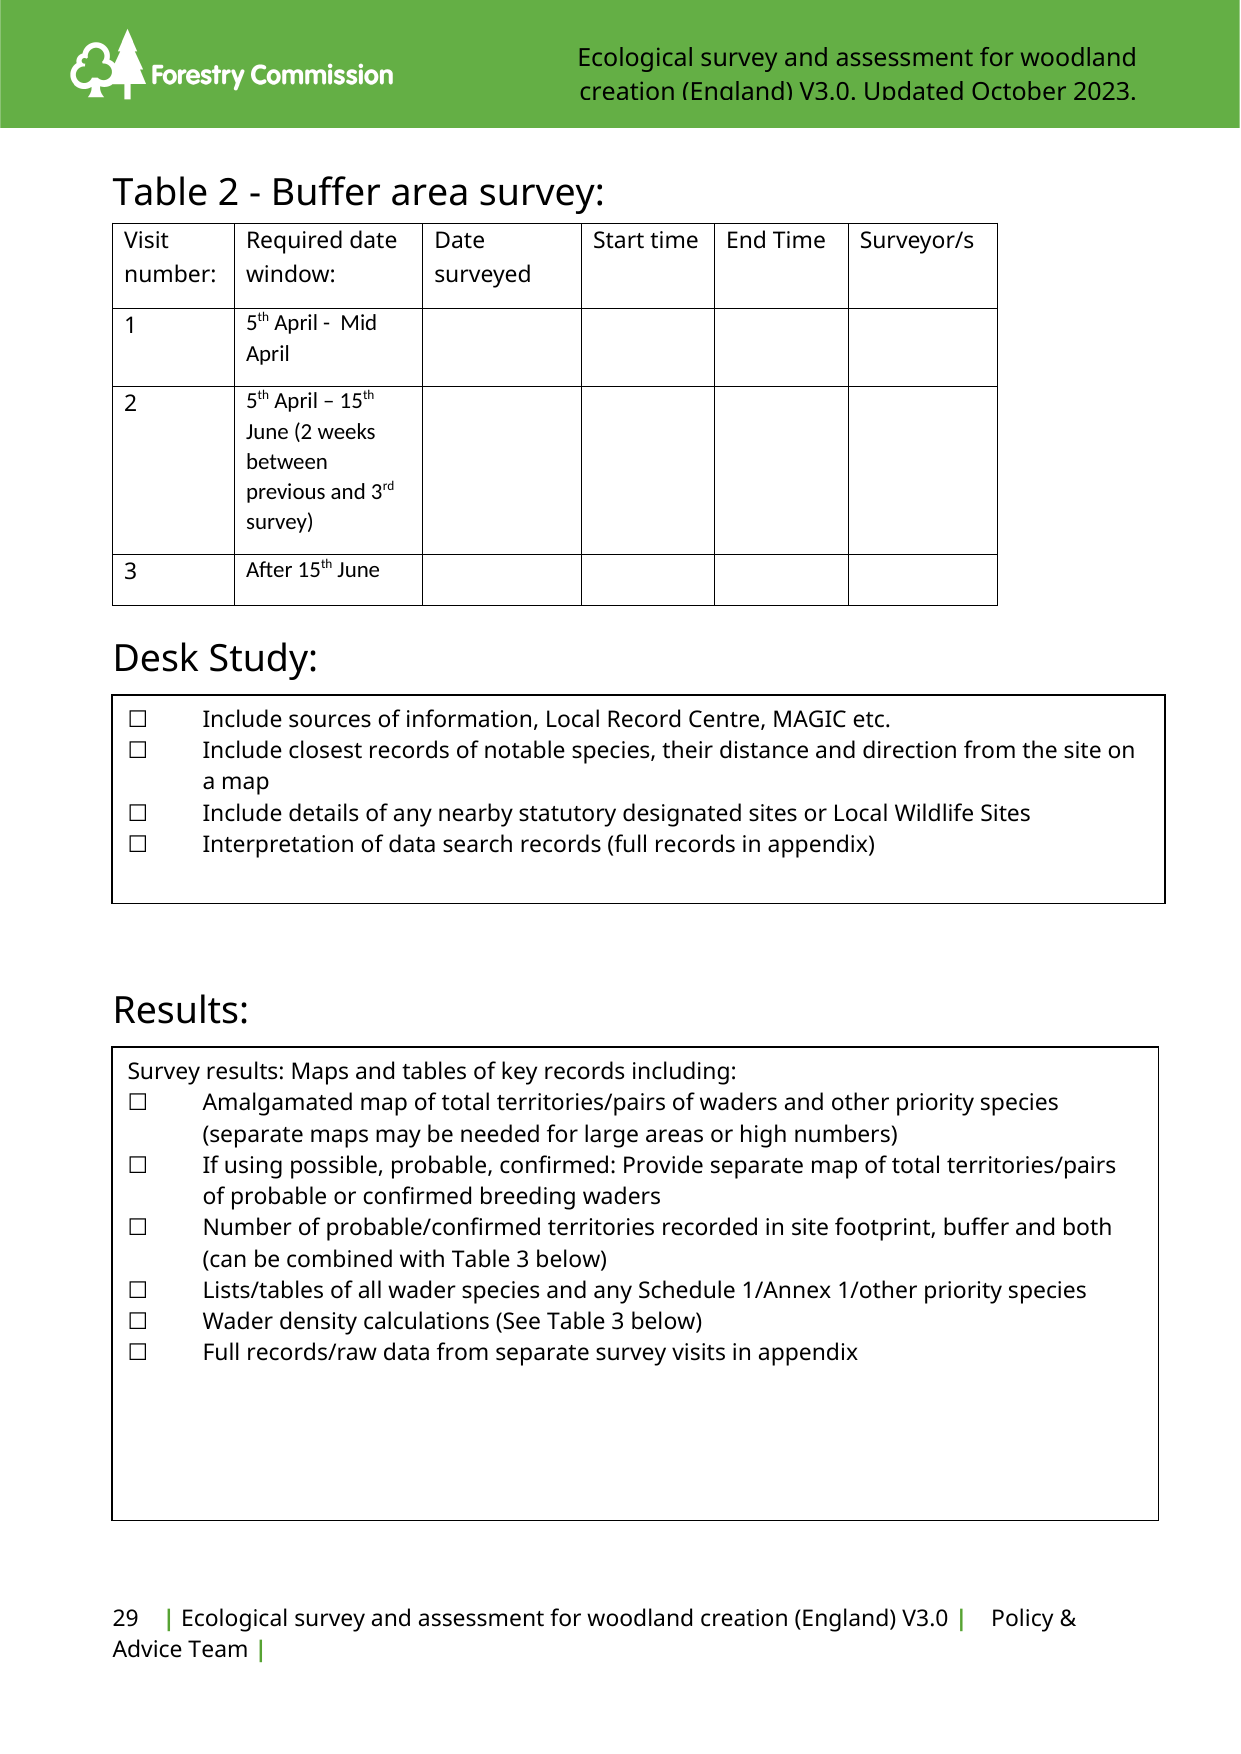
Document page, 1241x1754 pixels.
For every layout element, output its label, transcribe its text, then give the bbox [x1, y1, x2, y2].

table_cell [849, 309, 997, 386]
table_cell [849, 387, 997, 554]
table_cell After 15th June [235, 555, 422, 605]
table_header Required date window: [235, 224, 422, 307]
text Table 2 - Buffer area survey: [112, 165, 1128, 216]
table_cell 1 [113, 309, 234, 386]
table_cell [423, 555, 581, 605]
text Results: [112, 983, 1128, 1034]
table_cell [582, 555, 714, 605]
picture [0, 0, 1240, 128]
table_cell 3 [113, 555, 234, 605]
table_cell 5th April - Mid April [235, 309, 422, 386]
table_header End Time [715, 224, 848, 307]
table_header Start time [582, 224, 714, 307]
text Desk Study: [112, 631, 1128, 682]
table_cell 5th April – 15th June (2 weeks between previous and 3rd survey) [235, 387, 422, 554]
table_header Date surveyed [423, 224, 581, 307]
table_cell [423, 387, 581, 554]
table_header Visit number: [113, 224, 234, 307]
table_cell 2 [113, 387, 234, 554]
table_header Surveyor/s [849, 224, 997, 307]
table_cell [423, 309, 581, 386]
table_cell [849, 555, 997, 605]
table_cell [582, 309, 714, 386]
table_cell [582, 387, 714, 554]
table_cell [715, 387, 848, 554]
table_cell [715, 309, 848, 386]
table_cell [715, 555, 848, 605]
